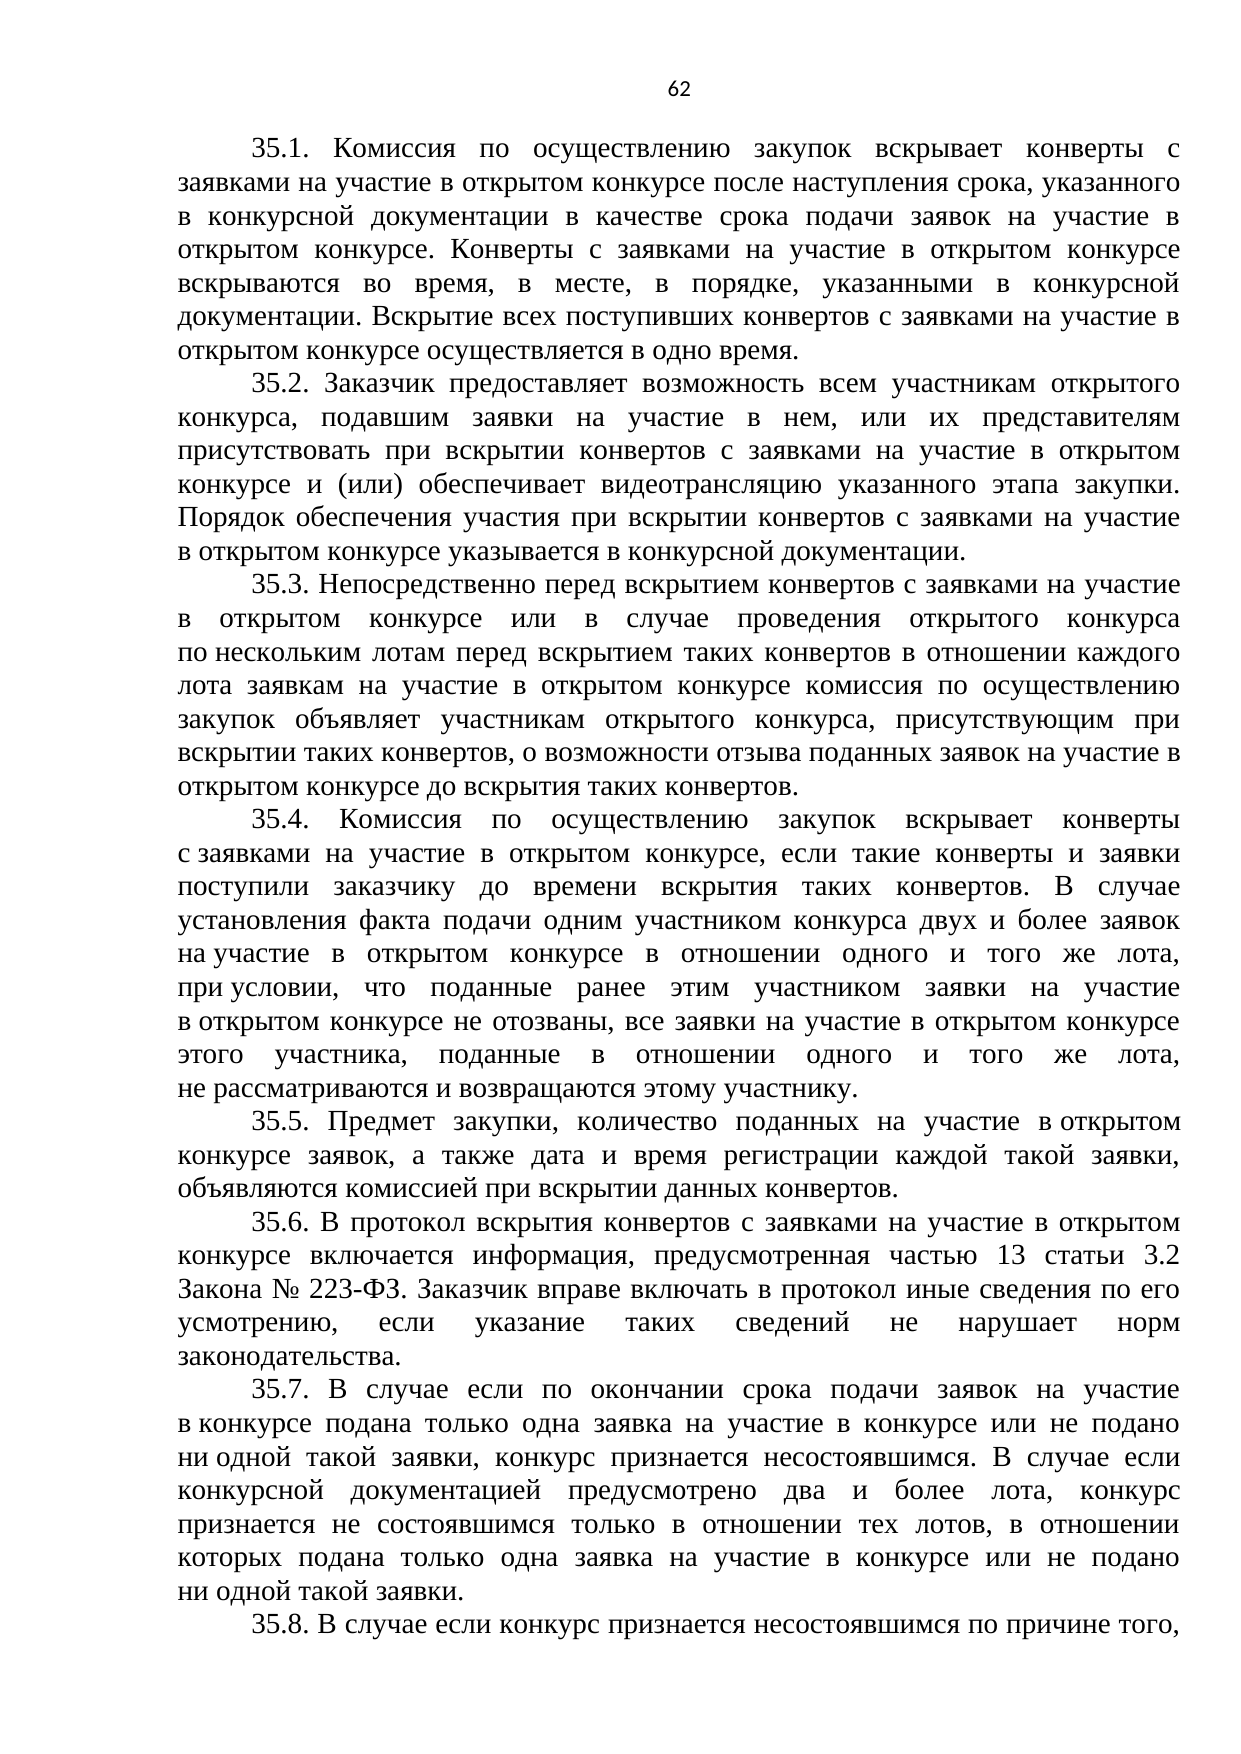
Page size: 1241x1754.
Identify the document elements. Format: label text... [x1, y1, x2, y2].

text 35.2. Заказчик предоставляет возможность всем участникам открытого конкурса, подавшим заявки на участие в нем, или их представителям присутствовать при вскрытии конвертов с заявками на участие в открытом конкурсе и (или) обеспечивает видеотрансляцию указанного этапа закупки. Порядок обеспечения участия при вскрытии конвертов с заявками на участие в открытом конкурсе указывается в конкурсной документации. [177, 365, 1181, 567]
text 35.4. Комиссия по осуществлению закупок вскрывает конверты с заявками на участие в открытом конкурсе, если такие конверты и заявки поступили заказчику до времени вскрытия таких конвертов. В случае установления факта подачи одним участником конкурса двух и более заявок на участие в открытом конкурсе в отношении одного и того же лота, при условии, что поданные ранее этим участником заявки на участие в открытом конкурсе не отозваны, все заявки на участие в открытом конкурсе этого участника, поданные в отношении одного и того же лота, не рассматриваются и возвращаются этому участнику. [177, 801, 1181, 1103]
text 35.7. В случае если по окончании срока подачи заявок на участие в конкурсе подана только одна заявка на участие в конкурсе или не подано ни одной такой заявки, конкурс признается несостоявшимся. В случае если конкурсной документацией предусмотрено два и более лота, конкурс признается не состоявшимся только в отношении тех лотов, в отношении которых подана только одна заявка на участие в конкурсе или не подано ни одной такой заявки. [177, 1372, 1181, 1606]
text 35.5. Предмет закупки, количество поданных на участие в открытом конкурсе заявок, а также дата и время регистрации каждой такой заявки, объявляются комиссией при вскрытии данных конвертов. [177, 1103, 1181, 1204]
text 35.1. Комиссия по осуществлению закупок вскрывает конверты с заявками на участие в открытом конкурсе после наступления срока, указанного в конкурсной документации в качестве срока подачи заявок на участие в открытом конкурсе. Конверты с заявками на участие в открытом конкурсе вскрываются во время, в месте, в порядке, указанными в конкурсной документации. Вскрытие всех поступивших конвертов с заявками на участие в открытом конкурсе осуществляется в одно время. [177, 131, 1181, 365]
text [177, 1606, 1181, 1640]
text 35.6. В протокол вскрытия конвертов с заявками на участие в открытом конкурсе включается информация, предусмотренная частью 13 статьи 3.2 Закона № 223-ФЗ. Заказчик вправе включать в протокол иные сведения по его усмотрению, если указание таких сведений не нарушает норм законодательства. [177, 1204, 1181, 1372]
text 35.3. Непосредственно перед вскрытием конвертов с заявками на участие в открытом конкурсе или в случае проведения открытого конкурса по нескольким лотам перед вскрытием таких конвертов в отношении каждого лота заявкам на участие в открытом конкурсе комиссия по осуществлению закупок объявляет участникам открытого конкурса, присутствующим при вскрытии таких конвертов, о возможности отзыва поданных заявок на участие в открытом конкурсе до вскрытия таких конвертов. [177, 567, 1181, 801]
